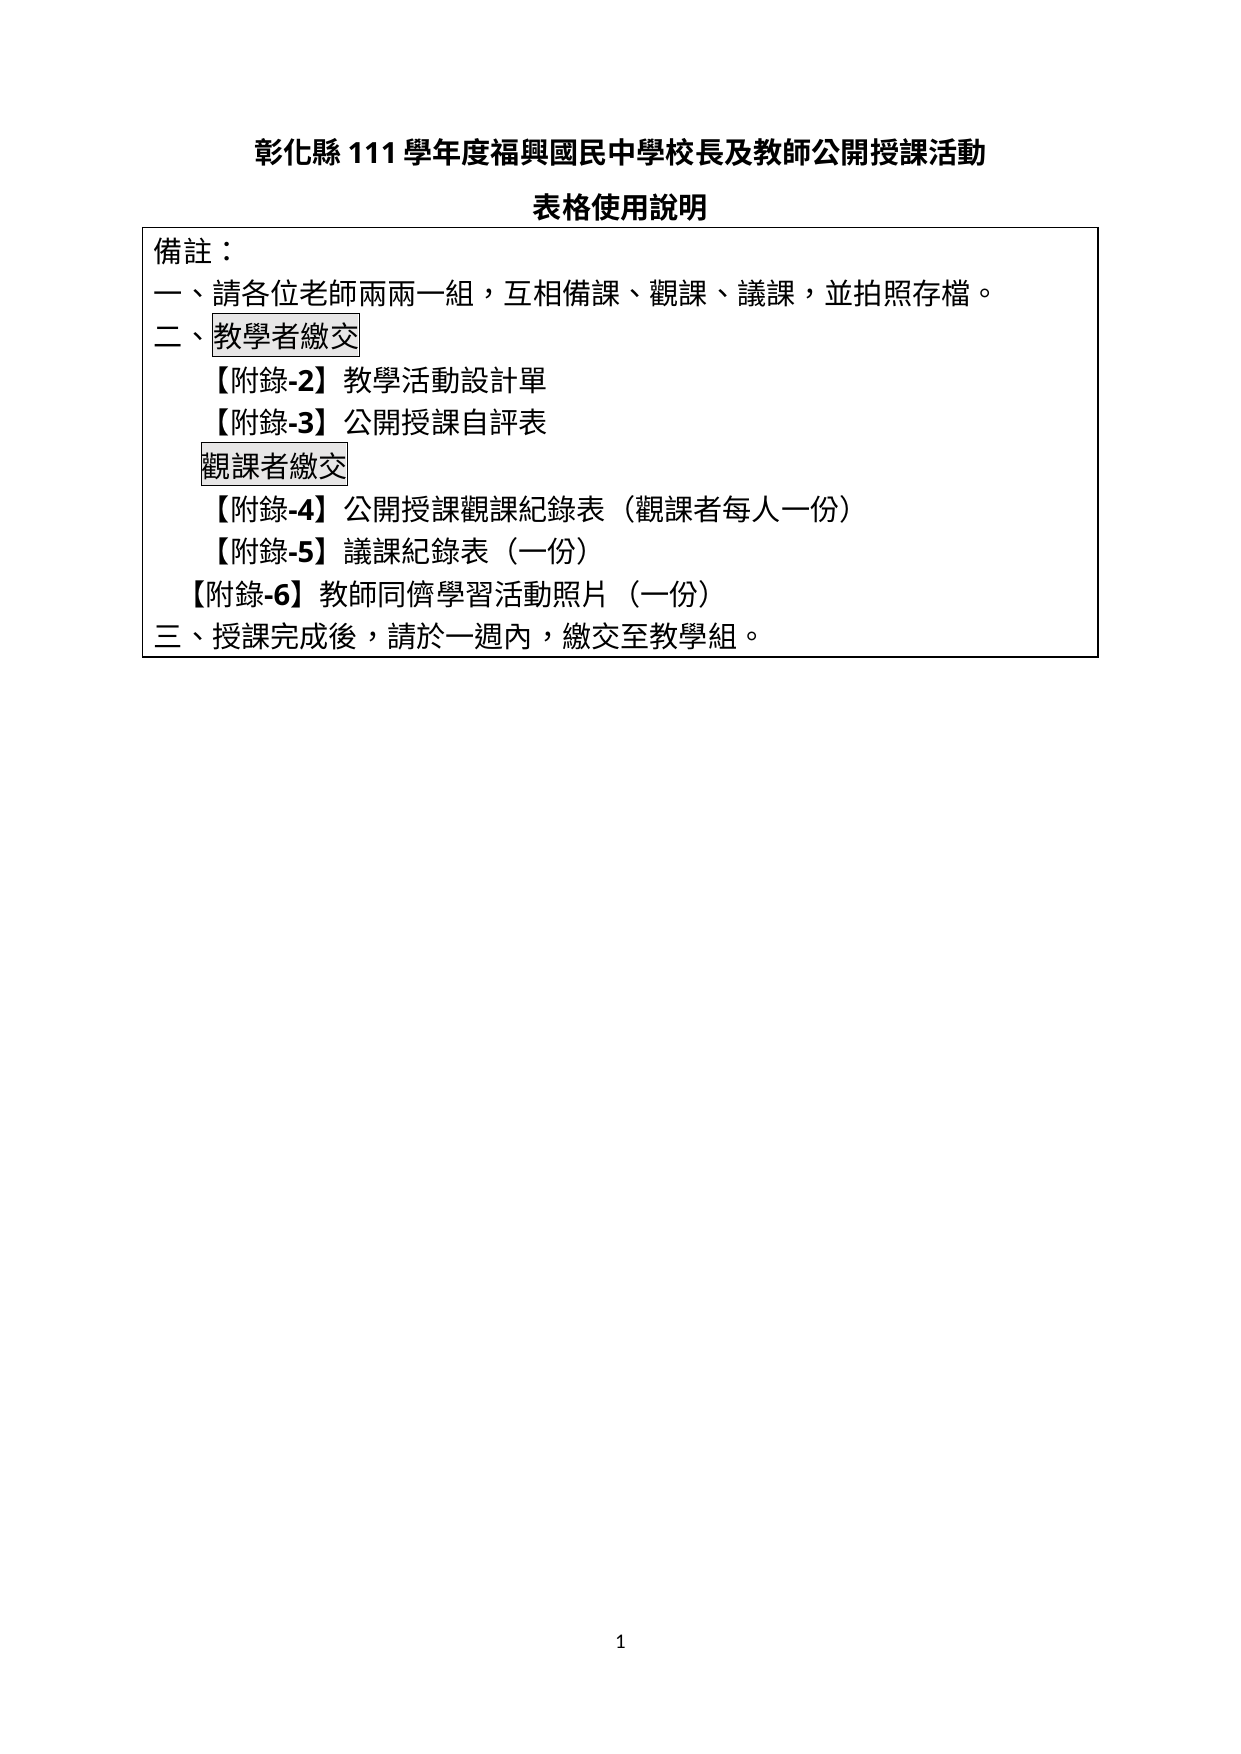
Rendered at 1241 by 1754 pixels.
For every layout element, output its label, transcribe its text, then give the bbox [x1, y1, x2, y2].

table_header 備註： 一、請各位老師兩兩一組，互相備課、觀課、議課，並拍照存檔。 二、教學者繳交 【附錄-2】教學活動設計單 【附錄-3】公開授課自評表 觀課者繳交 【附錄-4】公開授課觀課紀錄表（觀課者每人一份） 【附錄-5】議課紀錄表（一份） 【附錄-6】教師同儕學習活動照片（一份） 三、授課完成後，請於一週內，繳交至教學組。 [143, 228, 1097, 656]
text 表格使用說明 [148, 184, 1092, 227]
text 彰化縣111學年度福興國民中學校長及教師公開授課活動 [148, 130, 1092, 172]
